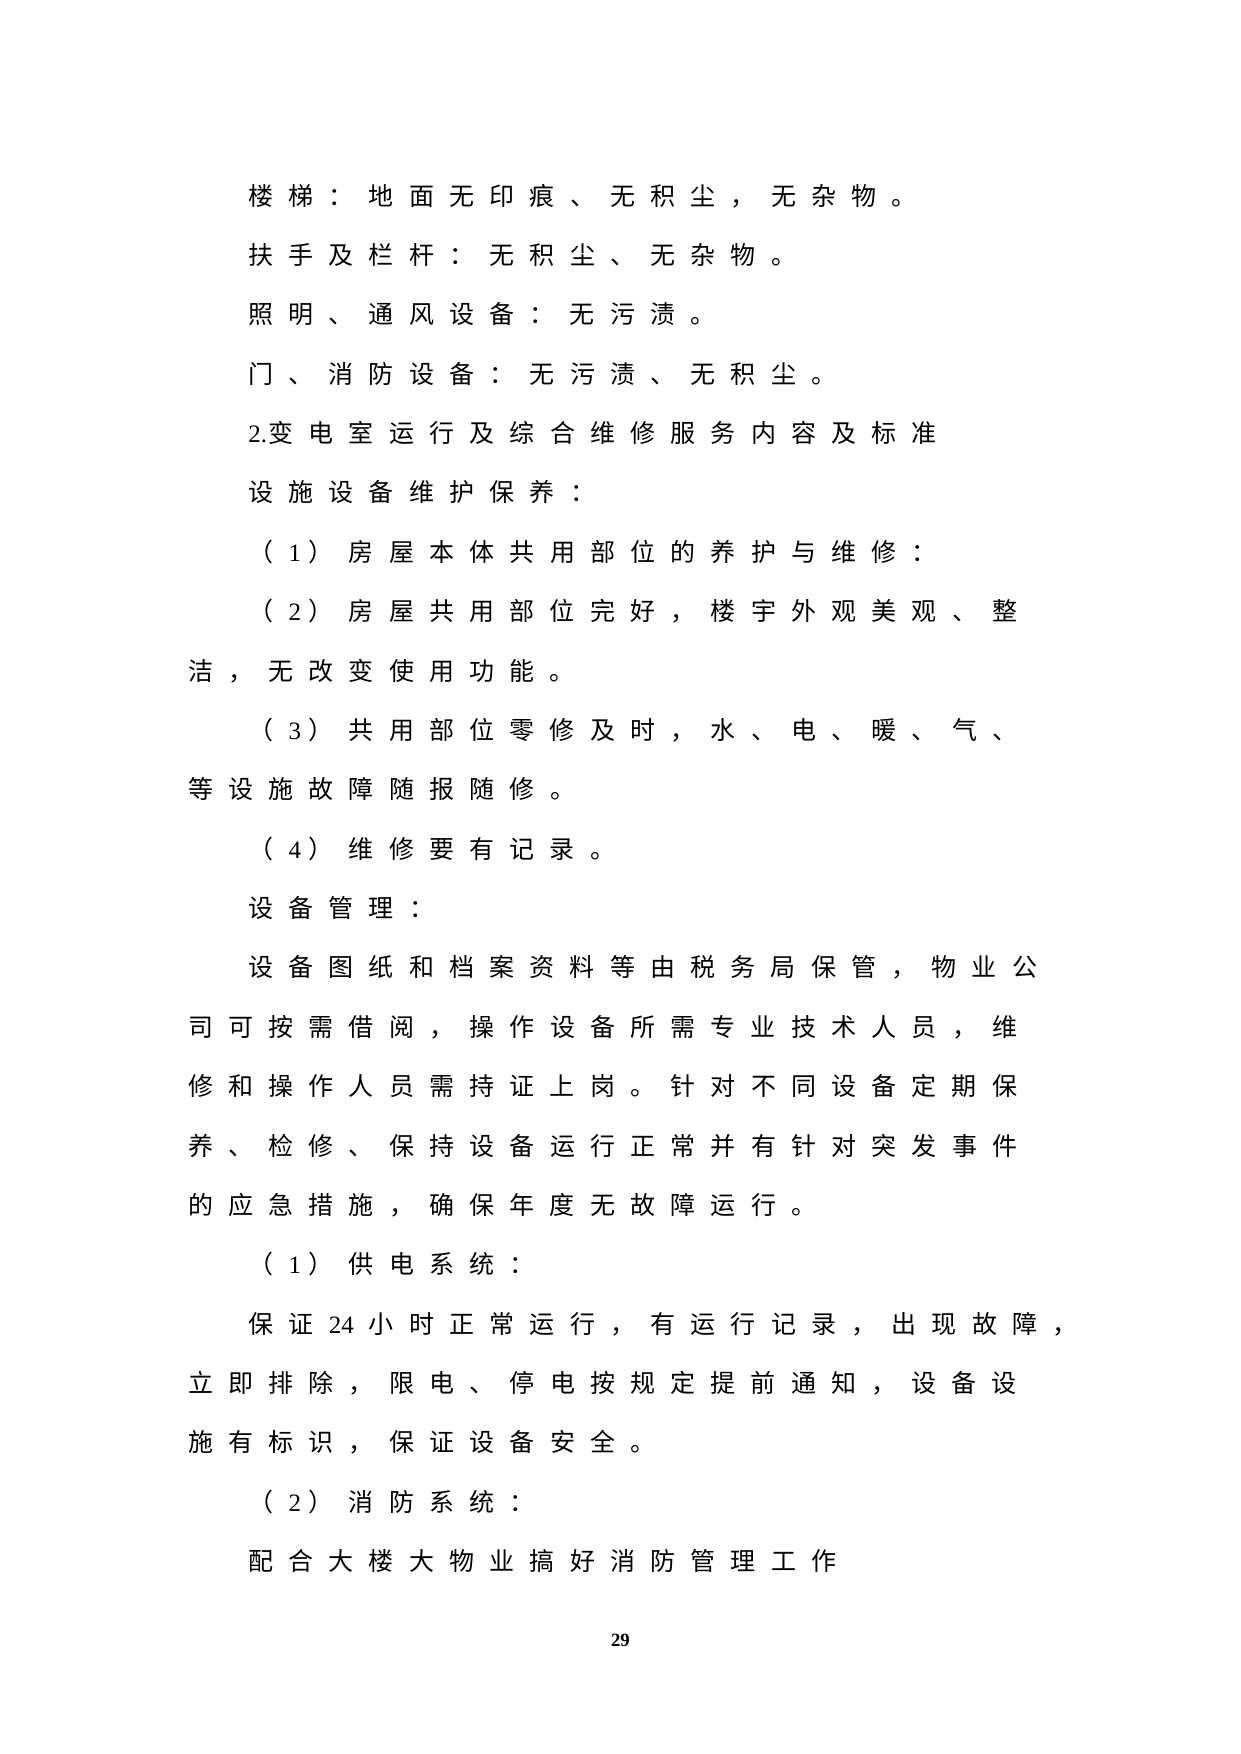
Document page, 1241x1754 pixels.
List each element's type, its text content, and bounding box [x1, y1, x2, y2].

text 扶手及栏杆：无积尘、无杂物。 [188, 224, 1052, 283]
text （1）房屋本体共用部位的养护与维修： [188, 521, 1052, 580]
text 楼梯：地面无印痕、无积尘，无杂物。 [188, 164, 1052, 224]
text 设备图纸和档案资料等由税务局保管，物业公司可按需借阅，操作设备所需专业技术人员，维修和操作人员需持证上岗。针对不同设备定期保养、检修、保持设备运行正常并有针对突发事件的应急措施，确保年度无故障运行。 [188, 936, 1052, 1233]
text （3）共用部位零修及时，水、电、暖、气、等设施故障随报随修。 [188, 699, 1052, 818]
text 设施设备维护保养： [188, 461, 1052, 521]
text 设备管理： [188, 877, 1052, 936]
text 保证24小时正常运行，有运行记录，出现故障，立即排除，限电、停电按规定提前通知，设备设施有标识，保证设备安全。 [188, 1293, 1052, 1471]
text （4）维修要有记录。 [188, 818, 1052, 877]
text 照明、通风设备：无污渍。 [188, 283, 1052, 343]
text 门、消防设备：无污渍、无积尘。 [188, 343, 1052, 402]
text （2）房屋共用部位完好，楼宇外观美观、整洁，无改变使用功能。 [188, 580, 1052, 699]
text （2）消防系统： [188, 1471, 1052, 1530]
text （1）供电系统： [188, 1233, 1052, 1293]
text 配合大楼大物业搞好消防管理工作 [188, 1530, 1052, 1589]
text 2.变电室运行及综合维修服务内容及标准 [188, 402, 1052, 461]
